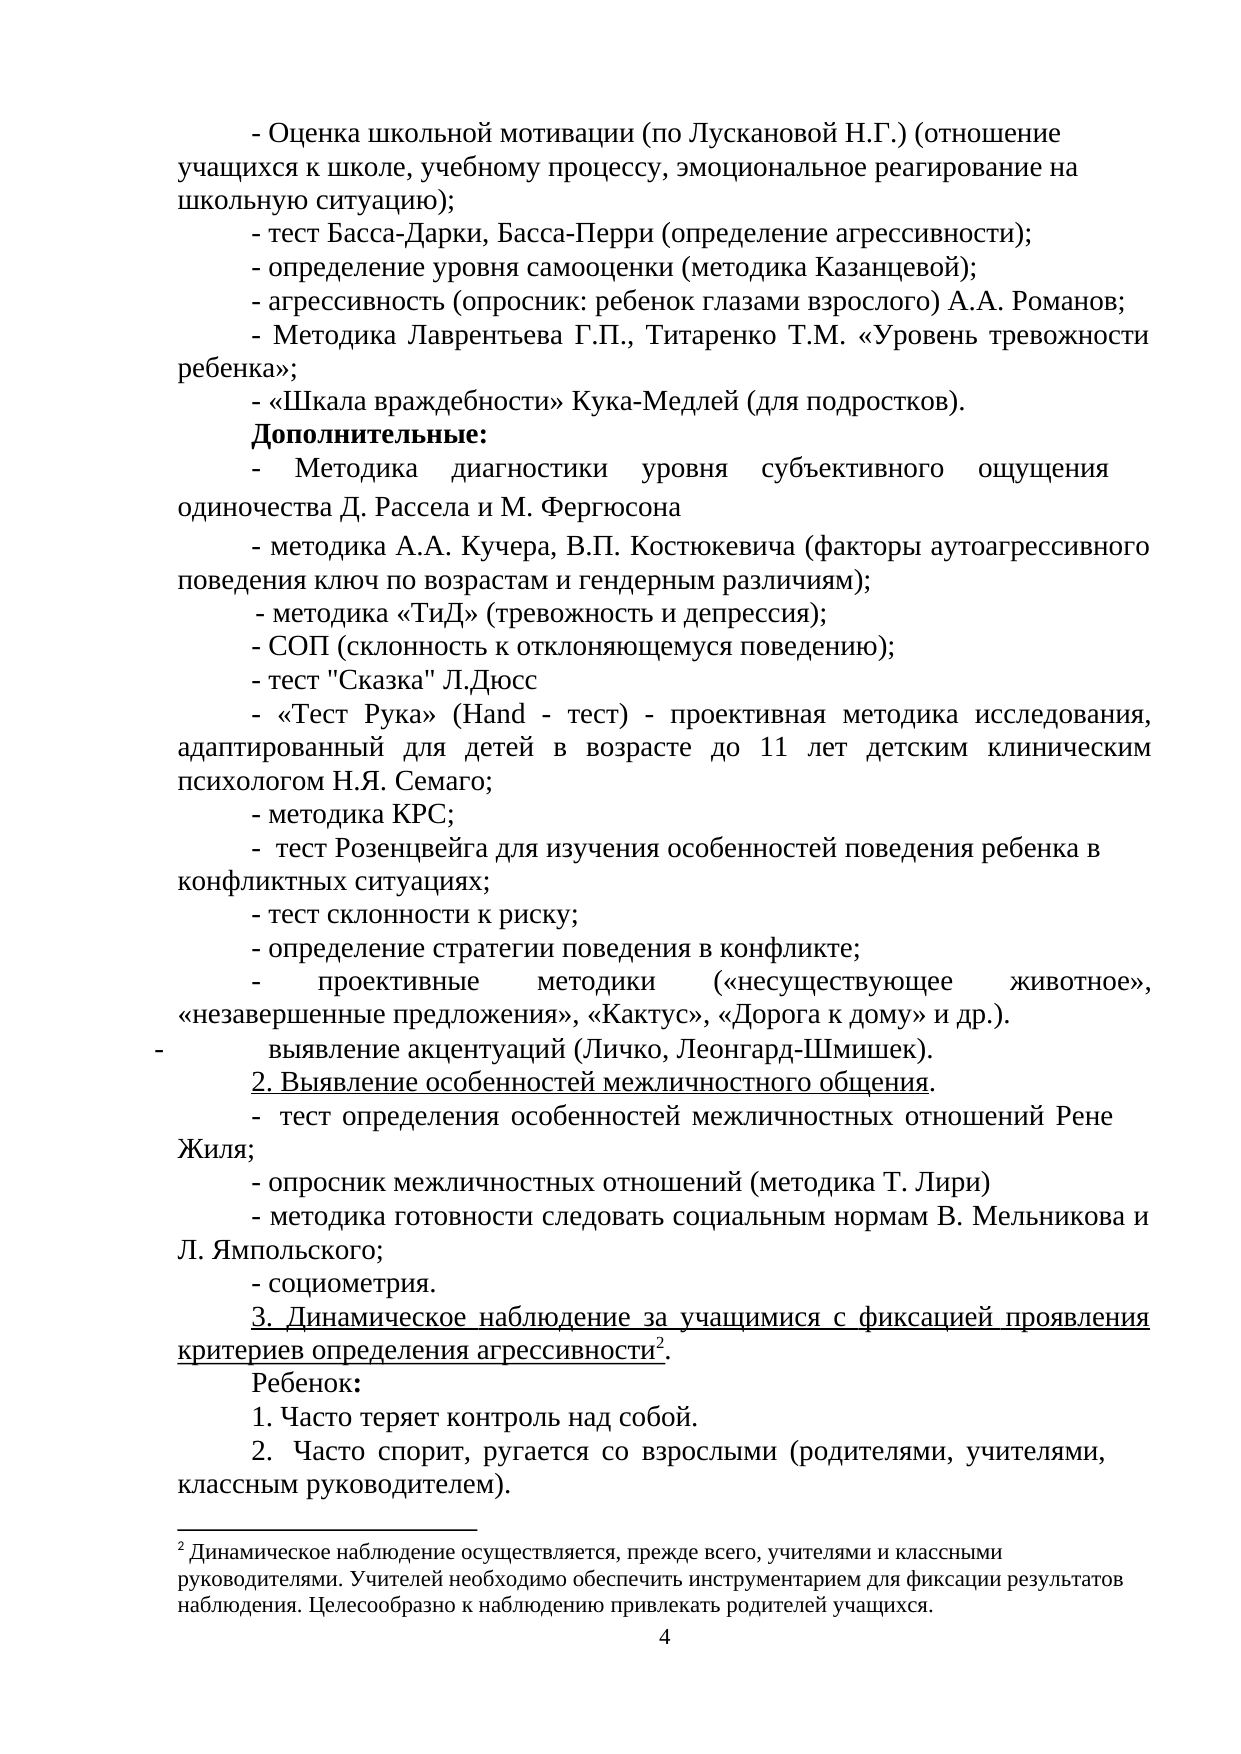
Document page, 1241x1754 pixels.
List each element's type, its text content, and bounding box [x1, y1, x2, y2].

list методика «ТиД» (тревожность и депрессия); [255, 595, 1201, 629]
list методика готовности следовать социальным нормам В. Мельникова и Л. Ямпольского; [177, 1198, 1151, 1265]
text Ребенок: [251, 1366, 1201, 1399]
list СОП (склонность к отклоняющемуся поведению); [251, 629, 1201, 662]
text «незавершенные предложения», «Кактус», «Дорога к дому» и др.). [176, 997, 1011, 1031]
list тест склонности к риску; [251, 897, 1201, 930]
list Оценка школьной мотивации (по Лускановой Н.Г.) (отношение учащихся к школе, учебному процессу, эмоциональное реагирование на школьную ситуацию); [177, 115, 1079, 216]
list социометрия. [251, 1265, 1201, 1299]
list определение уровня самооценки (методика Казанцевой); [251, 250, 1201, 283]
list Выявление особенностей межличностного общения. [251, 1064, 1201, 1098]
list агрессивность (опросник: ребенок глазами взрослого) А.А. Романов; [251, 283, 1201, 317]
list Часто спорит, ругается со взрослыми (родителями, учителями, классным руководителем). [177, 1433, 1152, 1500]
list тест определения особенностей межличностных отношений Рене Жиля; [177, 1098, 1152, 1165]
list тест "Сказка" Л.Дюсс [251, 662, 1201, 696]
list Часто теряет контроль над собой. [251, 1399, 1201, 1433]
list методика А.А. Кучера, В.П. Костюкевича (факторы аутоагрессивного поведения ключ по возрастам и гендерным различиям); [177, 528, 1152, 595]
list Динамическое наблюдение за учащимися с фиксацией проявления критериев определения агрессивности2. [177, 1299, 1152, 1366]
list Методика Лаврентьева Г.П., Титаренко Т.М. «Уровень тревожности ребенка»; [177, 317, 1152, 384]
list опросник межличностных отношений (методика Т. Лири) [251, 1165, 1201, 1198]
list тест Розенцвейга для изучения особенностей поведения ребенка в конфликтных ситуациях; [177, 830, 1152, 897]
list определение стратегии поведения в конфликте; [251, 930, 1201, 964]
subtitle Дополнительные: [251, 417, 1201, 451]
list методика КРС; [251, 797, 1201, 830]
list проективные методики («несуществующее животное», [251, 964, 1201, 997]
list «Тест Рука» (Наnd - тест) - проективная методика исследования, адаптированный для детей в возрасте до 11 лет детским клиническим психологом Н.Я. Семаго; [177, 696, 1152, 797]
list Методика диагностики уровня субъективного ощущения одиночества Д. Рассела и М. Фергюсона [177, 451, 1110, 523]
list выявление акцентуаций (Личко, Леонгард-Шмишек). [154, 1031, 1031, 1064]
list тест Басса-Дарки, Басса-Перри (определение агрессивности); [251, 216, 1201, 250]
text 2 Динамическое наблюдение осуществляется, прежде всего, учителями и классными руководителями. Учителей необходимо обеспечить инструментарием для фиксации результатов наблюдения. Целесообразно к наблюдению привлекать родителей учащихся. [177, 1538, 1127, 1617]
list «Шкала враждебности» Кука-Медлей (для подростков). [251, 384, 1201, 417]
